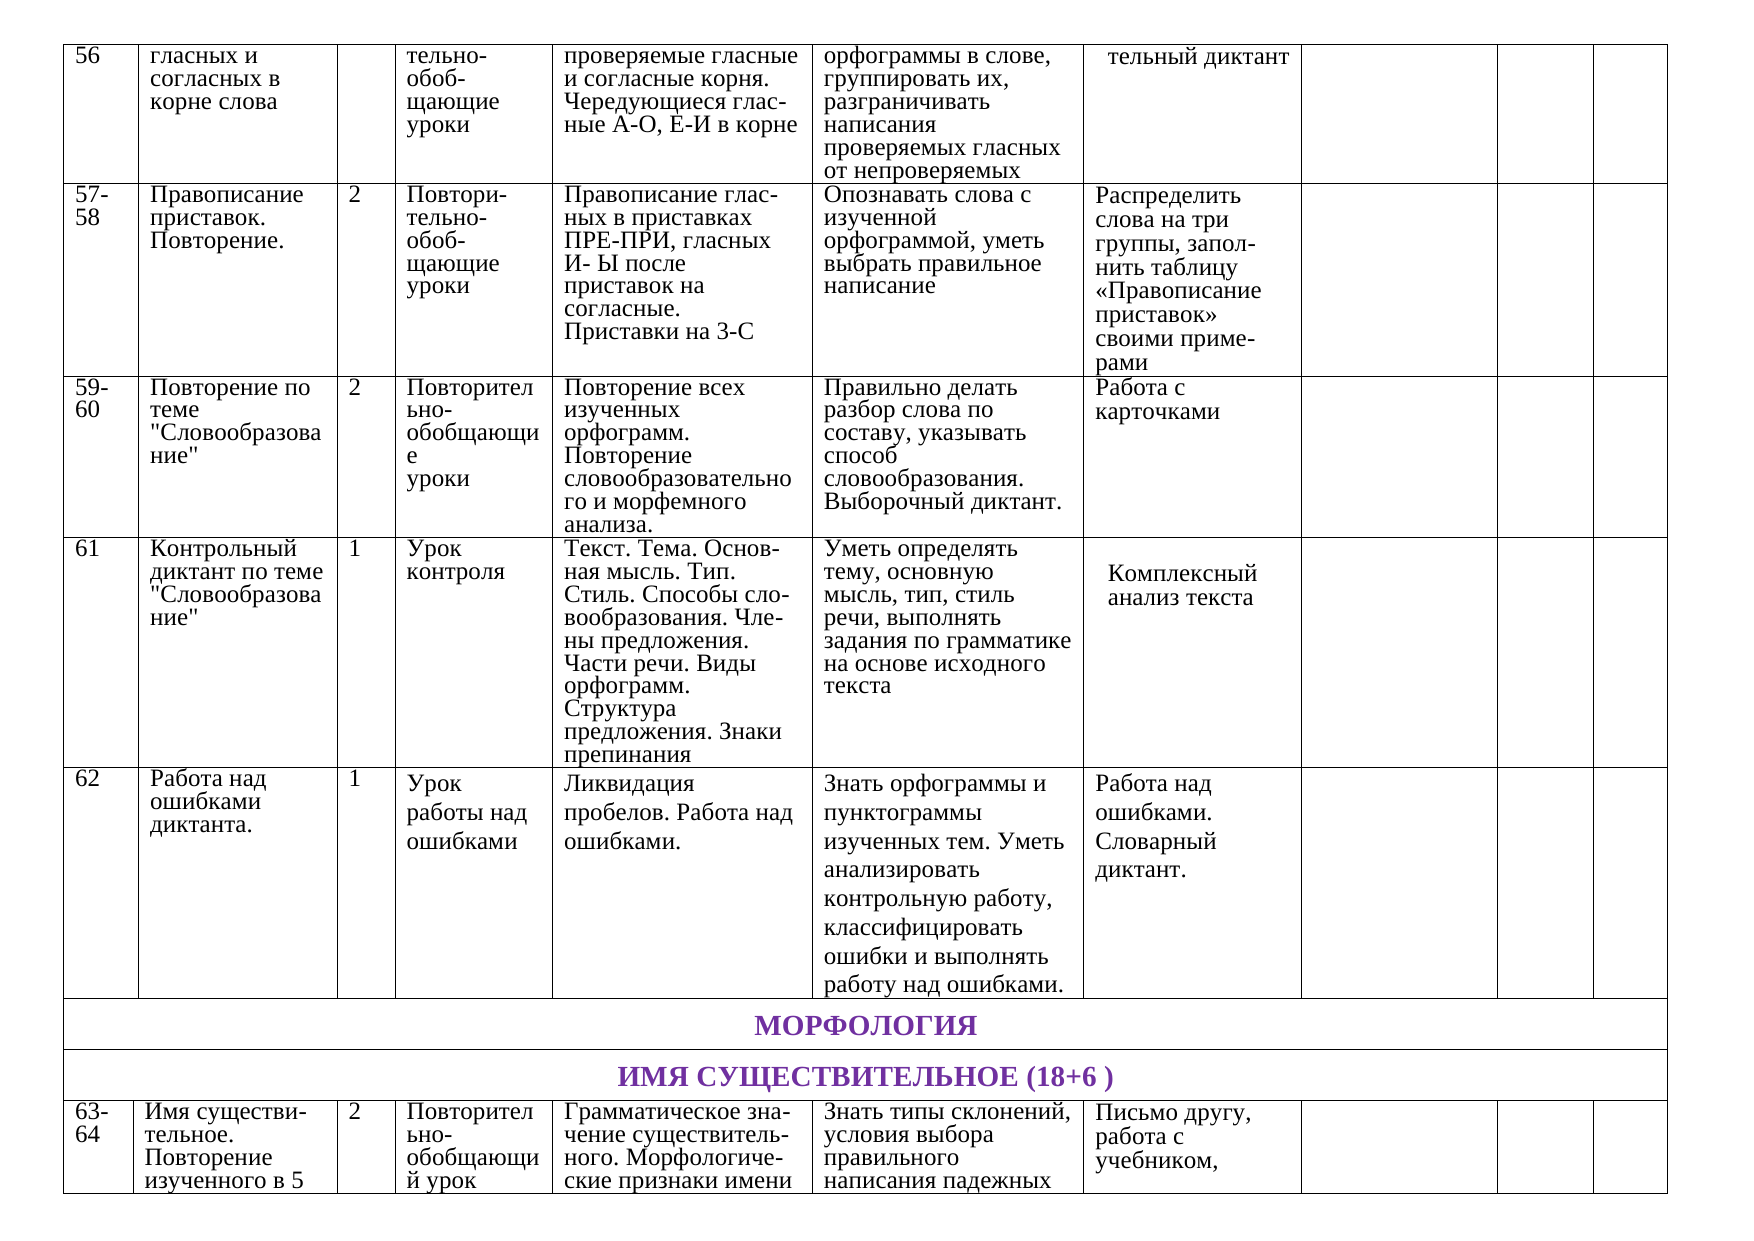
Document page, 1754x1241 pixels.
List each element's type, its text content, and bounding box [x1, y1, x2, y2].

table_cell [396, 45, 552, 183]
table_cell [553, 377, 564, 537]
table_cell Правильно делать разбор слова по составу, указывать способ словообразования. Выборочный диктант. [813, 377, 1083, 537]
table_cell 63-64 [64, 1101, 133, 1193]
table_cell Знать орфограммы и пунктограммы изученных тем. Уметь анализировать контрольную работу, классифицировать ошибки и выполнять работу над ошибками. [813, 768, 1083, 998]
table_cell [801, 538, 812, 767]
table_cell 61 [64, 538, 138, 767]
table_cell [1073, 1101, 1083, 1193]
table_cell [1302, 1101, 1497, 1193]
table_cell МОРФОЛОГИЯ [64, 999, 1667, 1049]
table_cell 2 [338, 1101, 395, 1193]
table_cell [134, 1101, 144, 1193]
table_cell [1498, 538, 1593, 767]
table_cell [1498, 768, 1593, 998]
table_cell Опознавать слова с изученной орфограммой, уметь выбрать правильное написание [813, 184, 1083, 376]
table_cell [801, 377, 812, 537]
table_cell [1498, 184, 1593, 376]
table_cell Правописание гласных в приставках ПРЕ-ПРИ, гласных И- Ы после приставок на согласные. Приставки на 3-С [553, 184, 812, 376]
table_cell ИМЯ СУЩЕСТВИТЕЛЬНОЕ (18+6 ) [64, 1050, 1667, 1100]
table_cell Комплексный анализ текста [1084, 538, 1301, 767]
table_cell [1302, 768, 1497, 998]
table_cell [1302, 184, 1497, 376]
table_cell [139, 45, 337, 183]
table_cell Контрольный диктант по теме "Словообразование" [139, 538, 337, 767]
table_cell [553, 45, 812, 183]
table_cell Повтори- тельно- обоб- щающие уроки [396, 184, 552, 376]
table_cell 1 [338, 538, 395, 767]
table_cell 2 [338, 184, 395, 376]
table_cell Урок работы над ошибками [396, 768, 552, 998]
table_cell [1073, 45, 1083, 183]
table_cell [1594, 768, 1667, 998]
table_cell Повторительно-обобщающие уроки [396, 377, 552, 537]
table_cell [1594, 184, 1667, 376]
table_cell [1302, 377, 1497, 537]
table_cell 2 [338, 45, 395, 183]
table_cell [1498, 1101, 1593, 1193]
table_cell [1594, 1101, 1667, 1193]
table_cell Правописание приставок. Повторение. [139, 184, 337, 376]
table_cell Работа с карточками [1084, 377, 1301, 537]
table_cell Повторение по теме "Словообразование" [139, 377, 337, 537]
table_cell [1594, 45, 1667, 183]
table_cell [1084, 45, 1301, 183]
table_cell 59-60 [64, 377, 138, 537]
table_cell Работа над ошибками диктанта. [139, 768, 337, 998]
table_cell [1498, 377, 1593, 537]
table_cell Работа над ошибками. Словарный диктант. [1084, 768, 1301, 998]
table_cell [1594, 538, 1667, 767]
table_cell Распределить слова на три группы, заполнить таблицу «Правописание приставок» своими примерами [1084, 184, 1301, 376]
table_cell 55-56 [64, 45, 138, 183]
table_cell Уметь определять тему, основную мысль, тип, стиль речи, выполнять задания по грамматике на основе исходного текста [813, 538, 1083, 767]
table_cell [1084, 1101, 1301, 1193]
table_cell [1302, 45, 1497, 183]
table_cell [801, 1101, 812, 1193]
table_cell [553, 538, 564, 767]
table_cell [1302, 538, 1497, 767]
table_cell [1498, 45, 1593, 183]
table_cell [1594, 377, 1667, 537]
table_cell Урок контроля [396, 538, 552, 767]
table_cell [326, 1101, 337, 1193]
table_cell 1 [338, 768, 395, 998]
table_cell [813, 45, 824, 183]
table_cell Ликвидация пробелов. Работа над ошибками. [553, 768, 812, 998]
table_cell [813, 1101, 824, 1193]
table_cell 57-58 [64, 184, 138, 376]
table_cell 2 [338, 377, 395, 537]
table_cell 62 [64, 768, 138, 998]
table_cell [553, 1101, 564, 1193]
